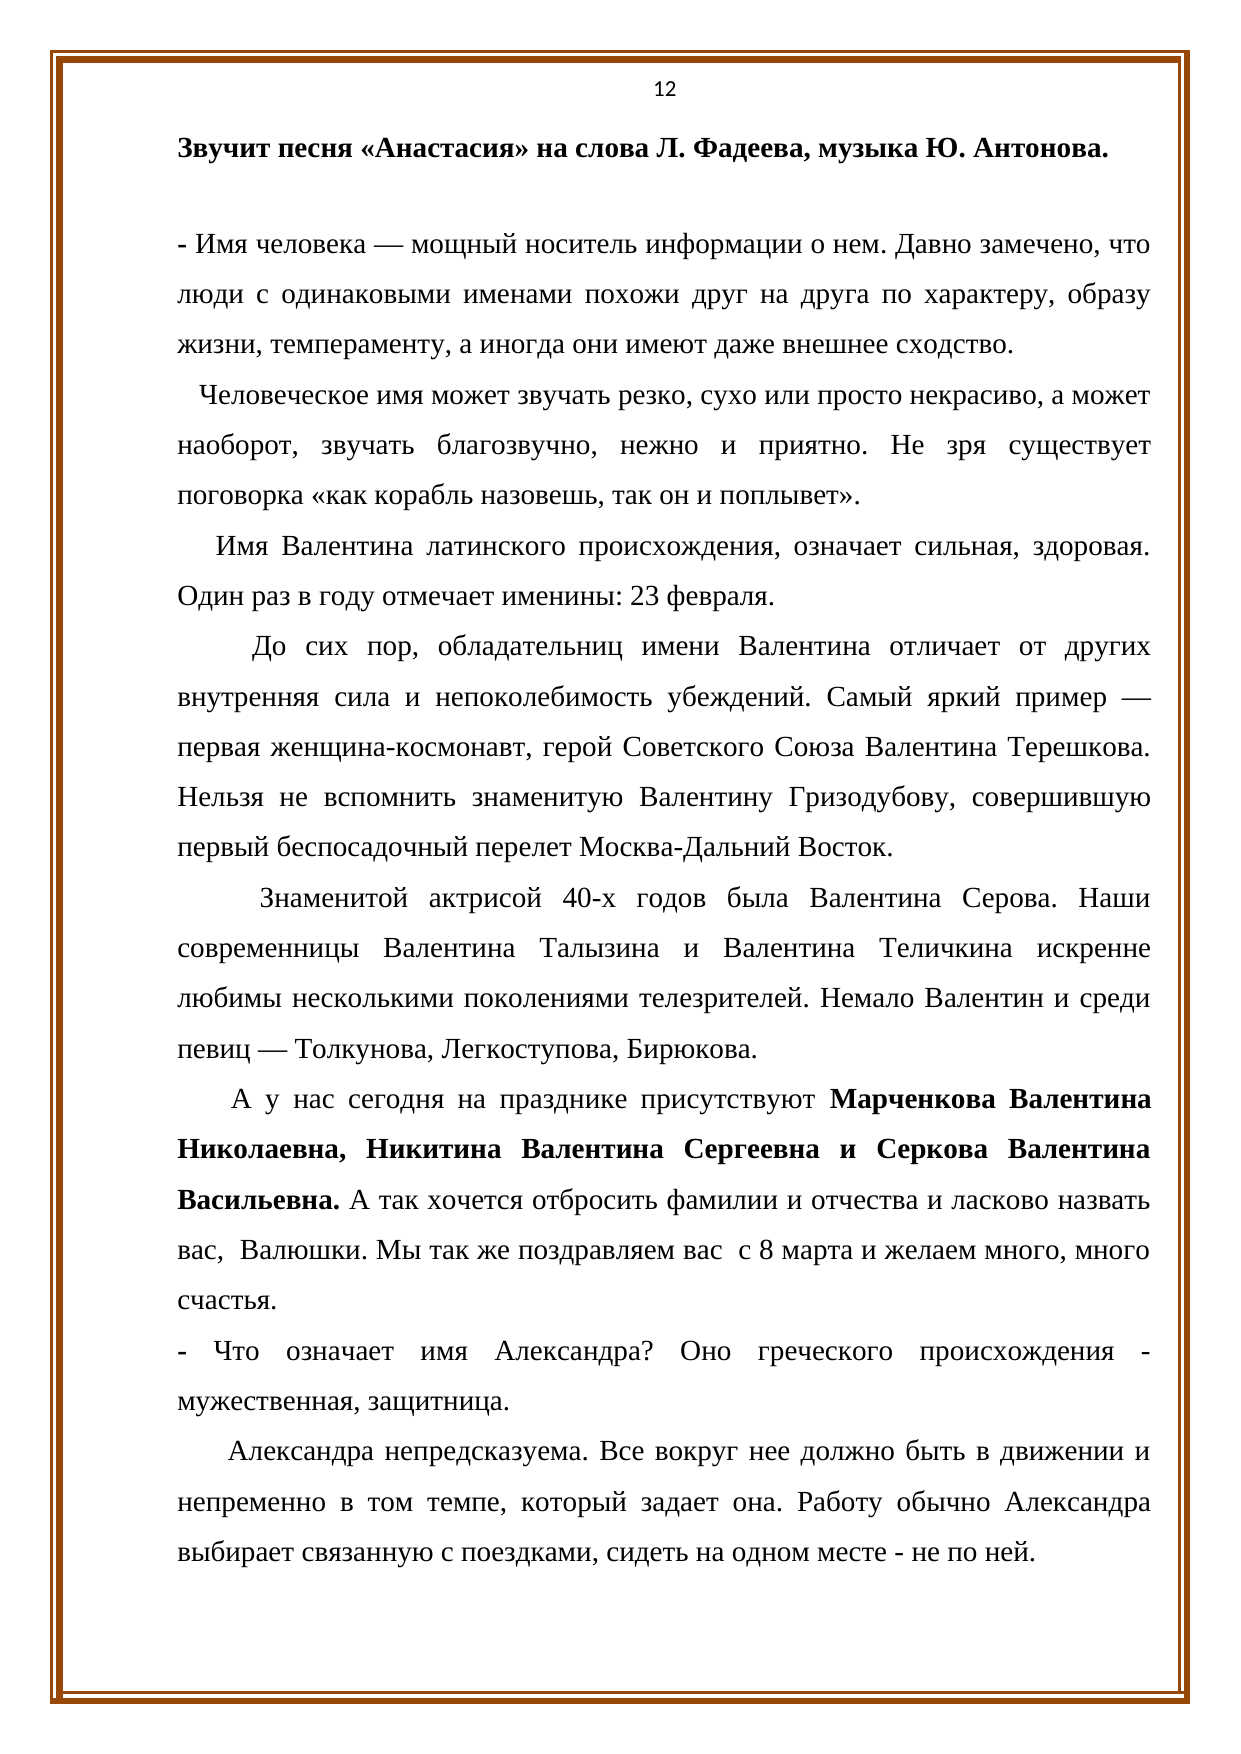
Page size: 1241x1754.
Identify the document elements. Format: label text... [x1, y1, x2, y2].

text Звучит песня «Анастасия» на слова Л. Фадеева, музыка Ю. Антонова. [177, 130, 1152, 163]
text Имя Валентина латинского происхождения, означает сильная, здоровая. Один раз в году отмечает именины: 23 февраля. [177, 528, 1152, 612]
text Александра непредсказуема. Все вокруг нее должно быть в движении и непременно в том темпе, который задает она. Работу обычно Александра выбирает связанную с поездками, сидеть на одном месте - не по ней. [177, 1433, 1152, 1567]
text Знаменитой актрисой 40-х годов была Валентина Серова. Наши современницы Валентина Талызина и Валентина Теличкина искренне любимы несколькими поколениями телезрителей. Немало Валентин и среди певиц — Толкунова, Легкоступова, Бирюкова. [177, 880, 1152, 1064]
text - Имя человека — мощный носитель информации о нем. Давно замечено, что люди с одинаковыми именами похожи друг на друга по характеру, образу жизни, темпераменту, а иногда они имеют даже внешнее сходство. [177, 226, 1152, 360]
text - Что означает имя Александра? Оно греческого происхождения - мужественная, защитница. [177, 1333, 1152, 1417]
text До сих пор, обладательниц имени Валентина отличает от других внутренняя сила и непоколебимость убеждений. Самый яркий пример — первая женщина-космонавт, герой Советского Союза Валентина Терешкова. Нельзя не вспомнить знаменитую Валентину Гризодубову, совершившую первый беспосадочный перелет Москва-Дальний Восток. [177, 628, 1152, 863]
text Человеческое имя может звучать резко, сухо или просто некрасиво, а может наоборот, звучать благозвучно, нежно и приятно. Не зря существует поговорка «как корабль назовешь, так он и поплывет». [177, 377, 1152, 511]
text А у нас сегодня на празднике присутствуют Марченкова Валентина Николаевна, Никитина Валентина Сергеевна и Серкова Валентина Васильевна. А так хочется отбросить фамилии и отчества и ласково назвать вас, Валюшки. Мы так же поздравляем вас с 8 марта и желаем много, много счастья. [177, 1081, 1152, 1316]
